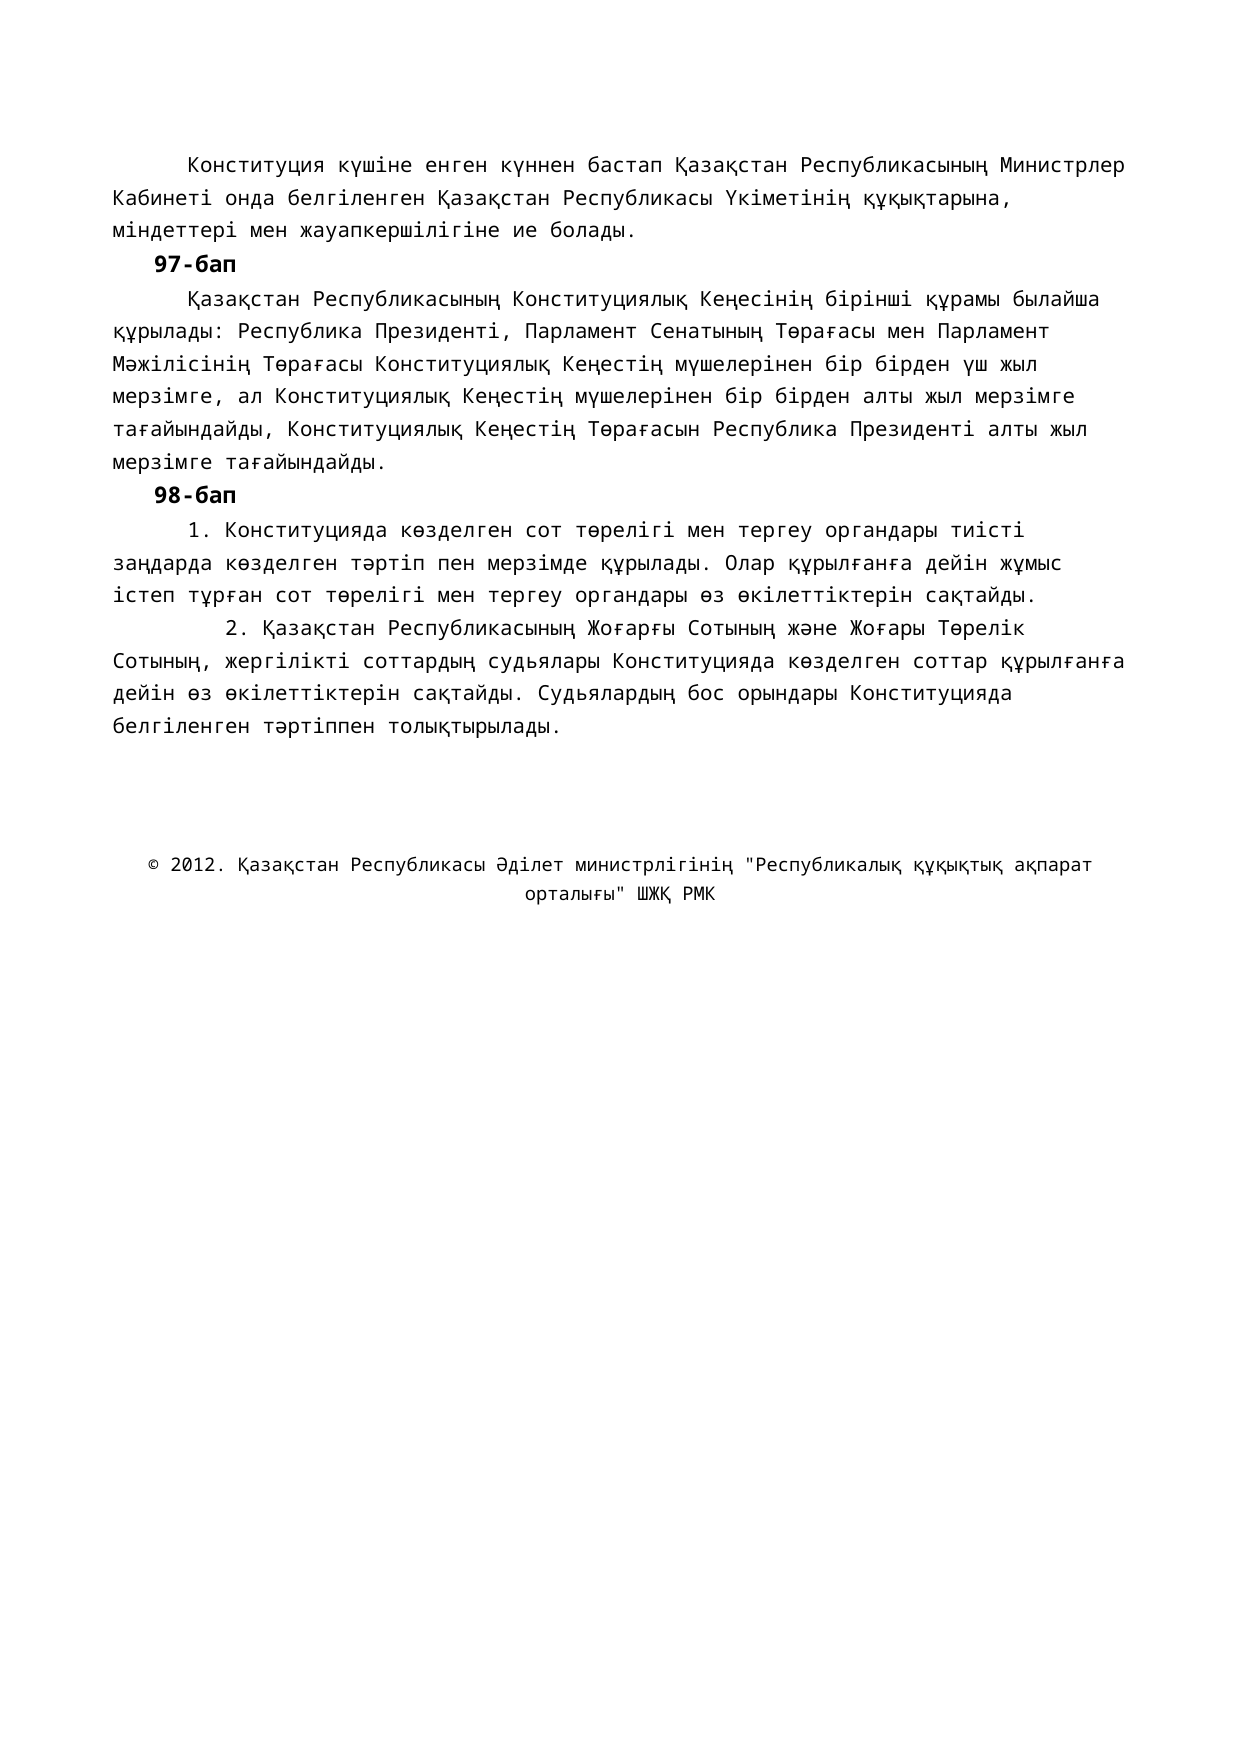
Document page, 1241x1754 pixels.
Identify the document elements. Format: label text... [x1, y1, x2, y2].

text Қазақстан Республикасының Конституциялық Кеңесінің бірінші құрамы былайша құрылады: Республика Президенті, Парламент Сенатының Төрағасы мен Парламент Мәжілісінің Төрағасы Конституциялық Кеңестің мүшелерінен бір бірден үш жыл мерзімге, ал Конституциялық Кеңестің мүшелерінен бір бірден алты жыл мерзімге тағайындайды, Конституциялық Кеңестің Төрағасын Республика Президенті алты жыл мерзімге тағайындайды. [112, 284, 1128, 475]
text 97-бап [112, 248, 1128, 279]
text 1. Конституцияда көзделген сот төрелігі мен тергеу органдары тиісті заңдарда көзделген тәртіп пен мерзімде құрылады. Олар құрылғанға дейін жұмыс істеп тұрған сот төрелігі мен тергеу органдары өз өкілеттіктерін сақтайды. 2. Қазақстан Республикасының Жоғарғы Сотының және Жоғары Төрелік Сотының, жергілікті соттардың судьялары Конституцияда көзделген соттар құрылғанға дейін өз өкілеттіктерін сақтайды. Судьялардың бос орындары Конституцияда белгіленген тәртіппен толықтырылады. [112, 515, 1128, 739]
text 98-бап [112, 479, 1128, 511]
text Конституция күшіне енген күннен бастап Қазақстан Республикасының Министрлер Кабинеті онда белгіленген Қазақстан Республикасы Үкіметінің құқықтарына, міндеттері мен жауапкершілігіне ие болады. [112, 150, 1128, 244]
text © 2012. Қазақстан Республикасы Әділет министрлігінің "Республикалық құқықтық ақпарат орталығы" ШЖҚ РМК [112, 851, 1128, 906]
